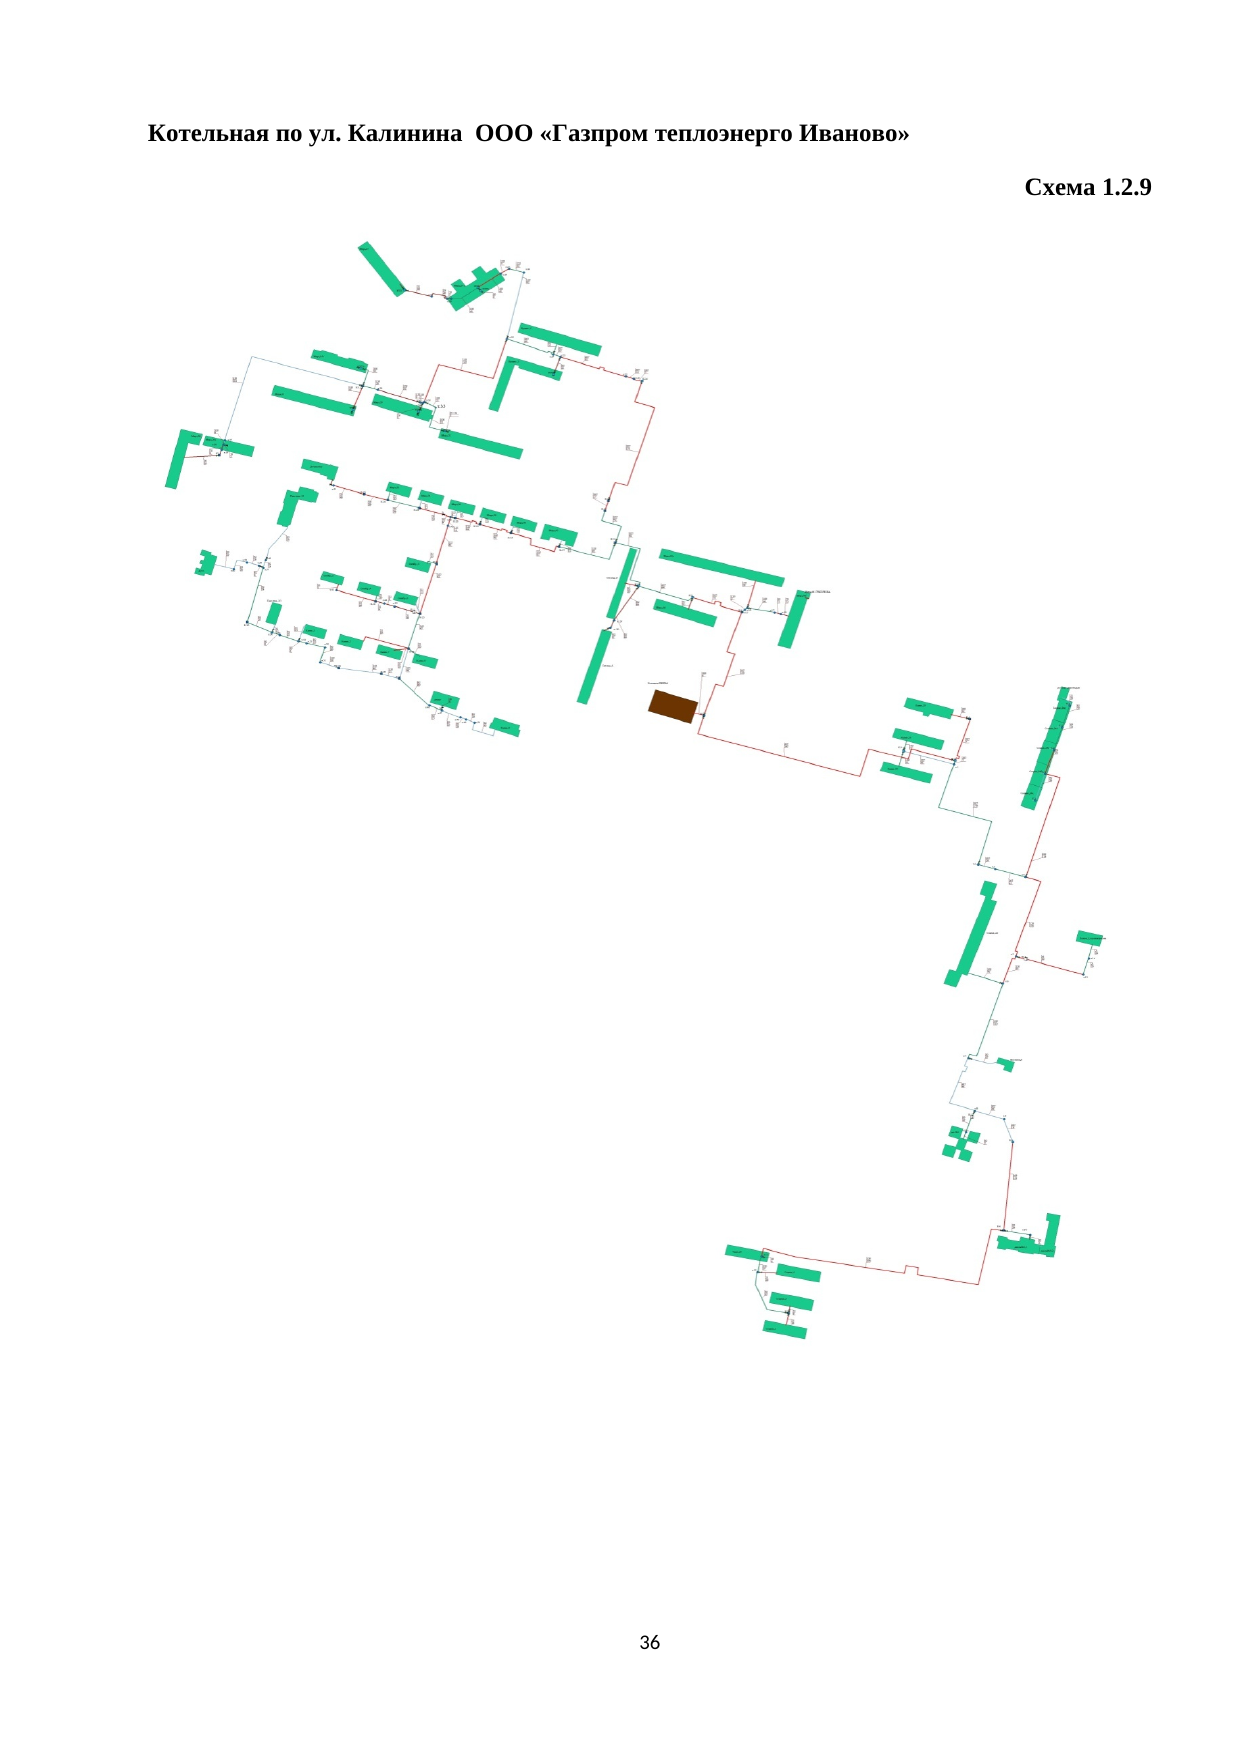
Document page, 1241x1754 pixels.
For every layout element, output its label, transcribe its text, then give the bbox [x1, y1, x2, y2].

text Котельная по ул. Калинина ООО «Газпром теплоэнерго Иваново» [148, 118, 1152, 147]
text Схема 1.2.9 [148, 172, 1152, 201]
picture [152, 221, 1147, 1537]
